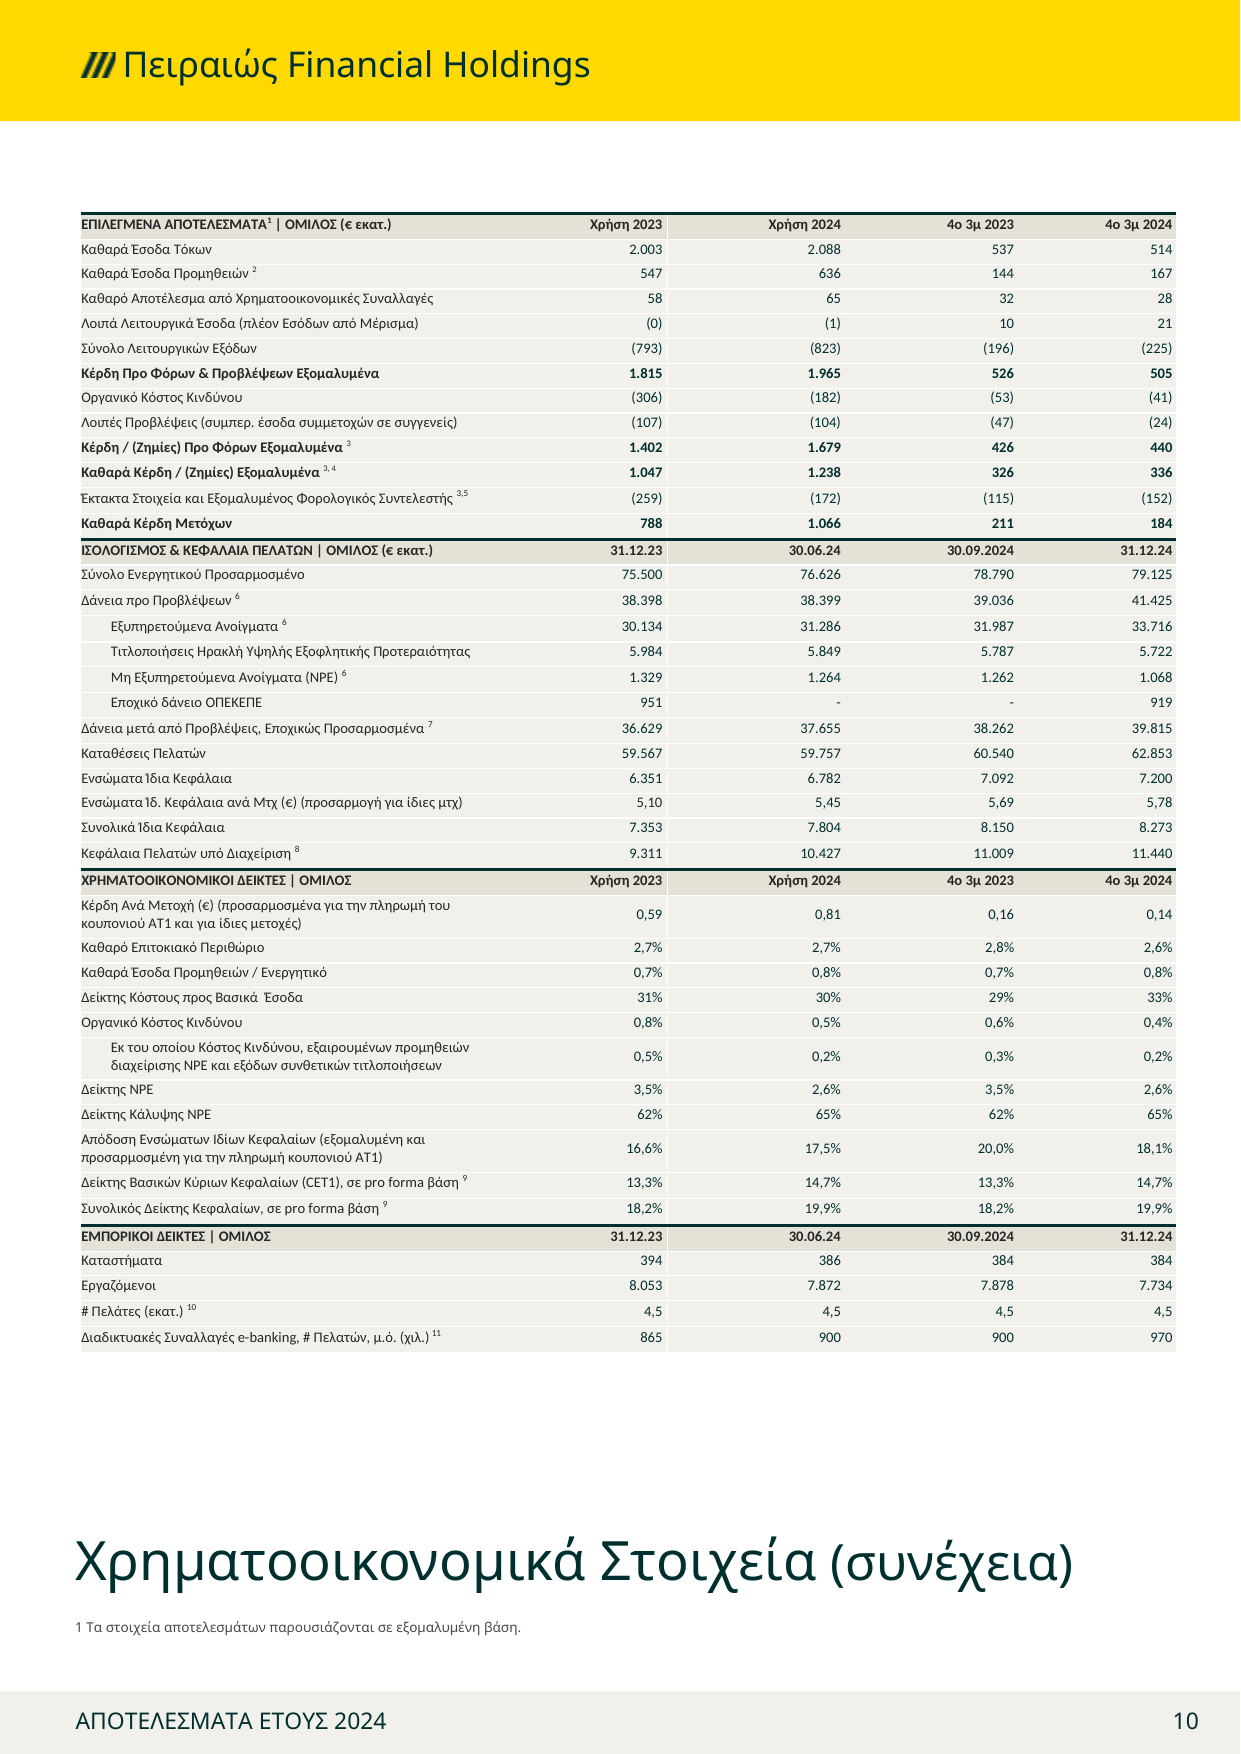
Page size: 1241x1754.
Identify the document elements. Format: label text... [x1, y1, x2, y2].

text 1 Τα στοιχεία αποτελεσμάτων παρουσιάζονται σε εξομαλυμένη βάση. [75, 1618, 1165, 1636]
title Χρηματοοικονομικά Στοιχεία (συνέχεια) [75, 1540, 1165, 1590]
